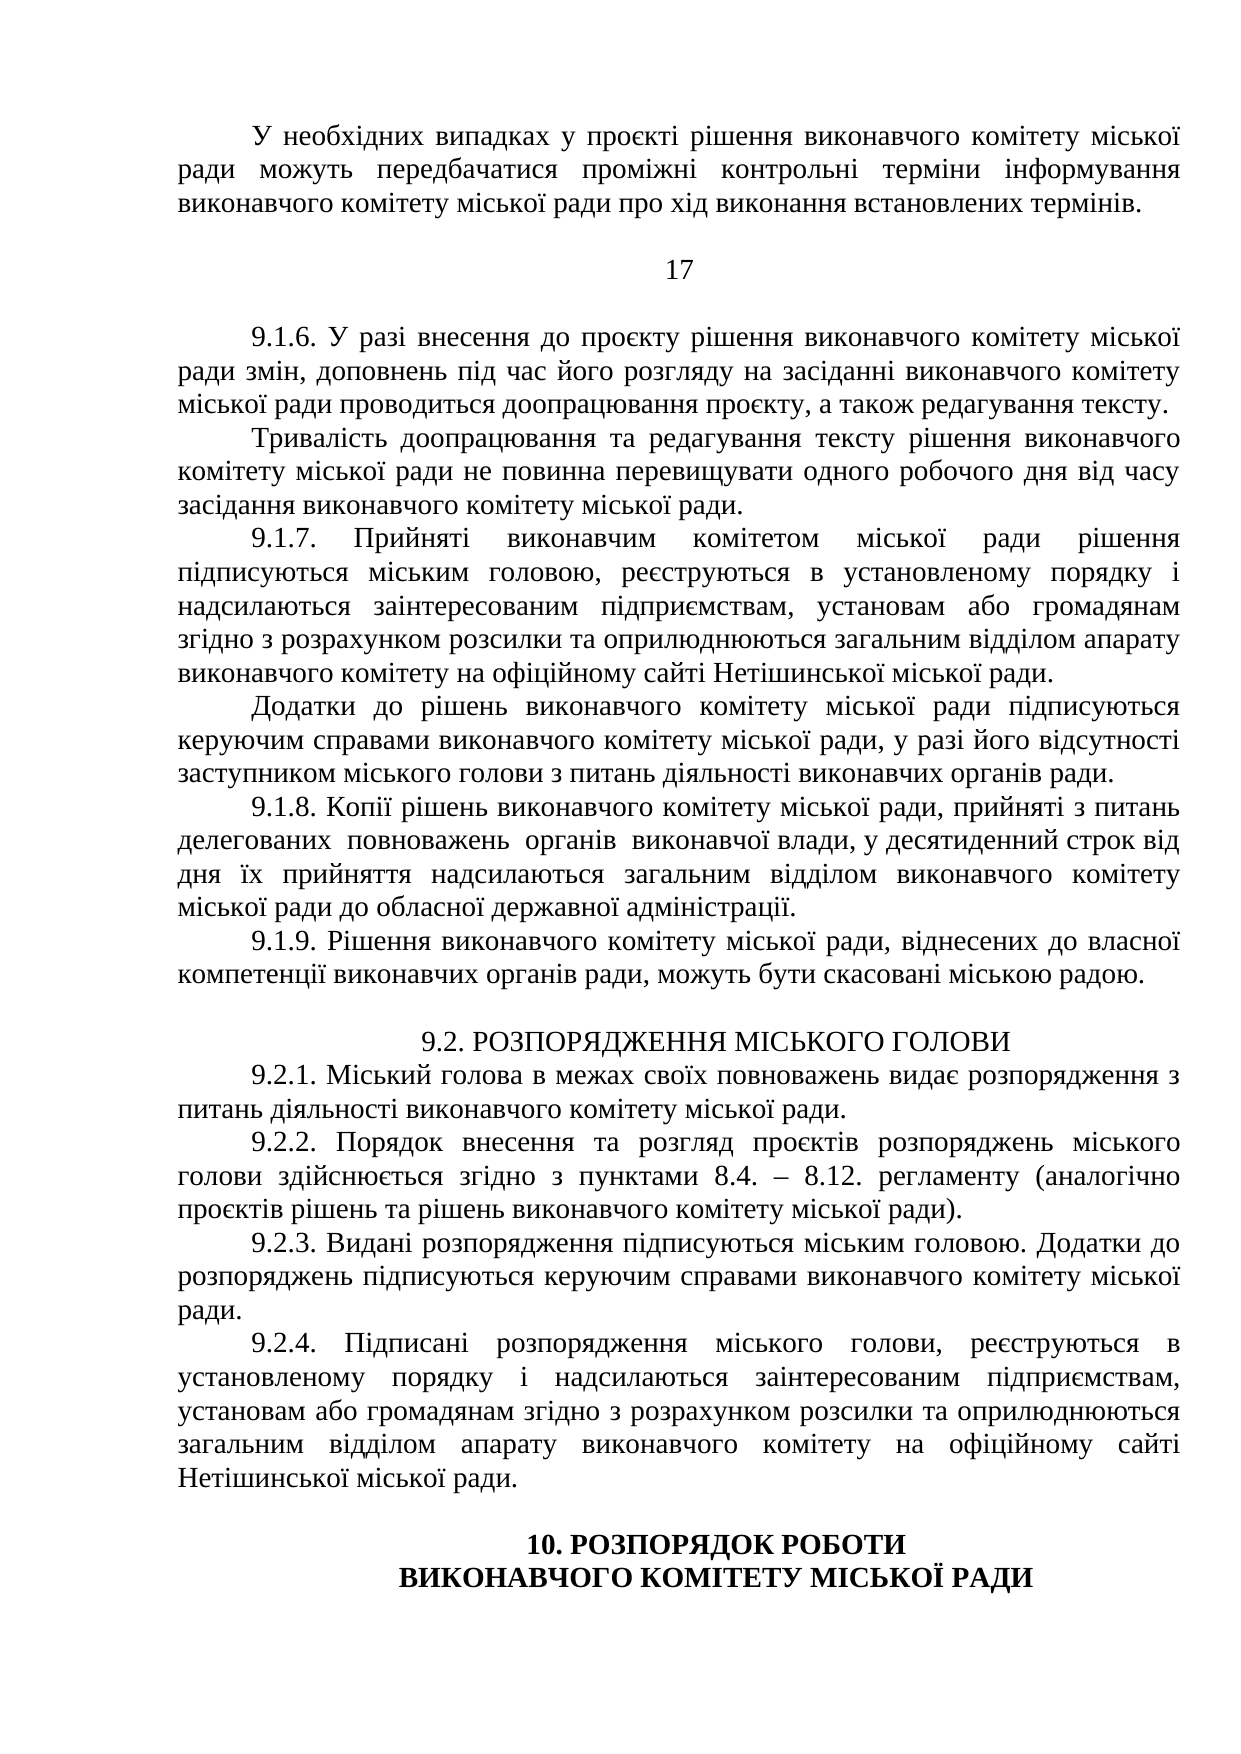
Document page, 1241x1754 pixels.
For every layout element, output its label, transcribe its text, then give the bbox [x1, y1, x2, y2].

text У необхідних випадках у проєкті рішення виконавчого комітету міської ради можуть передбачатися проміжні контрольні терміни інформування виконавчого комітету міської ради про хід виконання встановлених термінів. [177, 118, 1181, 219]
text 9.1.8. Копії рішень виконавчого комітету міської ради, прийняті з питань делегованих повноважень органів виконавчої влади, у десятиденний строк від дня їх прийняття надсилаються загальним відділом виконавчого комітету міської ради до обласної державної адміністрації. [177, 789, 1181, 923]
text ВИКОНАВЧОГО КОМІТЕТУ МІСЬКОЇ РАДИ [177, 1560, 1181, 1594]
text 9.1.9. Рішення виконавчого комітету міської ради, віднесених до власної компетенції виконавчих органів ради, можуть бути скасовані міською радою. [177, 923, 1181, 990]
text 10. РОЗПОРЯДОК РОБОТИ [177, 1527, 1181, 1560]
text 9.2.3. Видані розпорядження підписуються міським головою. Додатки до розпоряджень підписуються керуючим справами виконавчого комітету міської ради. [177, 1225, 1181, 1326]
text 17 [177, 252, 1181, 286]
text 9.1.6. У разі внесення до проєкту рішення виконавчого комітету міської ради змін, доповнень під час його розгляду на засіданні виконавчого комітету міської ради проводиться доопрацювання проєкту, а також редагування тексту. [177, 319, 1181, 420]
text 9.2.4. Підписані розпорядження міського голови, реєструються в установленому порядку і надсилаються заінтересованим підприємствам, установам або громадянам згідно з розрахунком розсилки та оприлюднюються загальним відділом апарату виконавчого комітету на офіційному сайті Нетішинської міської ради. [177, 1326, 1181, 1493]
text Тривалість доопрацювання та редагування тексту рішення виконавчого комітету міської ради не повинна перевищувати одного робочого дня від часу засідання виконавчого комітету міської ради. [177, 420, 1181, 521]
text 9.2.1. Міський голова в межах своїх повноважень видає розпорядження з питань діяльності виконавчого комітету міської ради. [177, 1057, 1181, 1124]
text Додатки до рішень виконавчого комітету міської ради підписуються керуючим справами виконавчого комітету міської ради, у разі його відсутності заступником міського голови з питань діяльності виконавчих органів ради. [177, 688, 1181, 789]
text 9.2.2. Порядок внесення та розгляд проєктів розпоряджень міського голови здійснюється згідно з пунктами 8.4. – 8.12. регламенту (аналогічно проєктів рішень та рішень виконавчого комітету міської ради). [177, 1124, 1181, 1225]
text 9.1.7. Прийняті виконавчим комітетом міської ради рішення підписуються міським головою, реєструються в установленому порядку і надсилаються заінтересованим підприємствам, установам або громадянам згідно з розрахунком розсилки та оприлюднюються загальним відділом апарату виконавчого комітету на офіційному сайті Нетішинської міської ради. [177, 521, 1181, 688]
text 9.2. РОЗПОРЯДЖЕННЯ МІСЬКОГО ГОЛОВИ [177, 1024, 1181, 1057]
